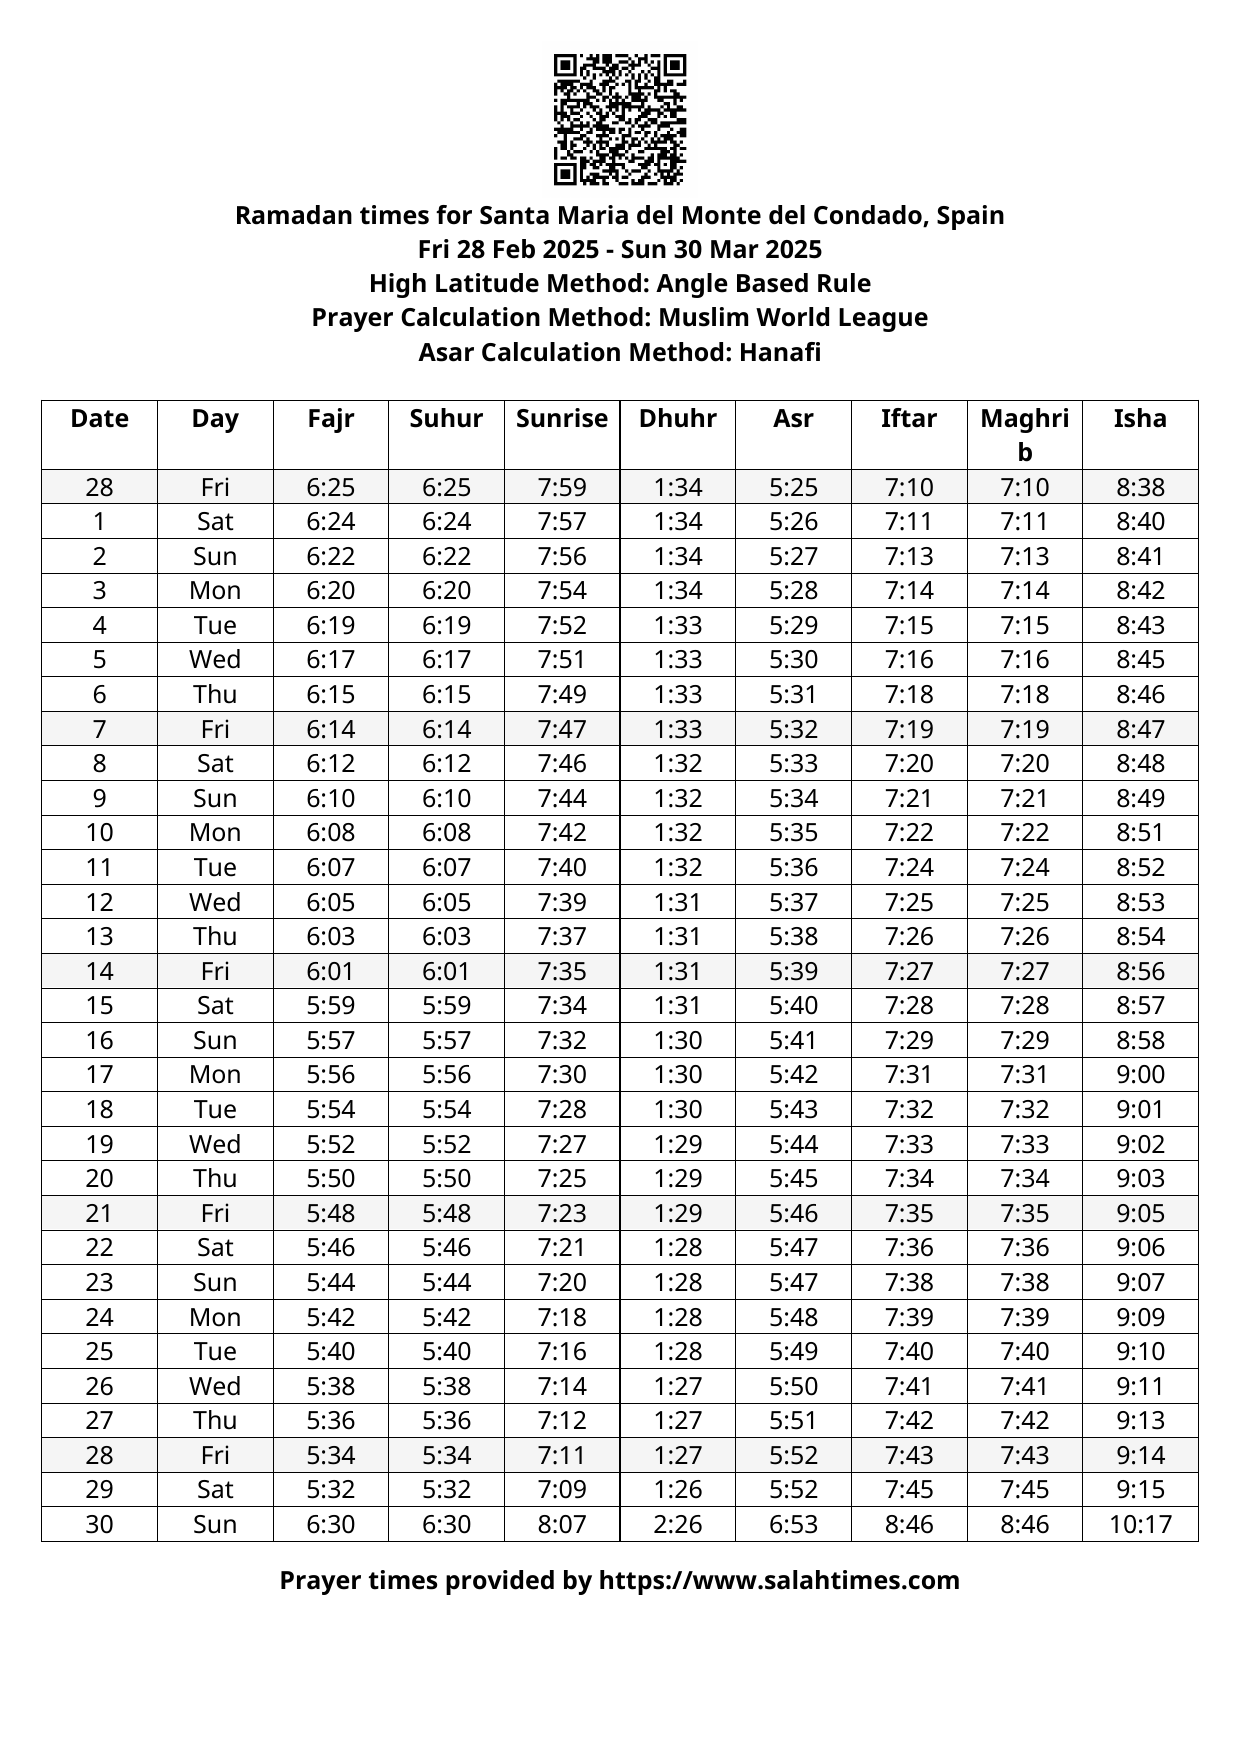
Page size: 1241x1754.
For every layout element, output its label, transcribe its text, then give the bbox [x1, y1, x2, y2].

table_cell 8:38 [1083, 470, 1198, 503]
table_cell 7:29 [852, 1023, 967, 1057]
table_cell 7:42 [968, 1404, 1082, 1437]
table_cell 7:46 [505, 746, 619, 780]
table_cell 6:03 [389, 919, 504, 953]
table_cell 2:26 [621, 1507, 735, 1541]
table_cell 1:29 [621, 1161, 735, 1195]
table_cell 7:19 [852, 712, 967, 745]
table_cell 5:47 [736, 1265, 851, 1299]
table_cell 15 [42, 989, 157, 1022]
table_cell 5:48 [736, 1300, 851, 1333]
table_cell 5:28 [736, 574, 851, 607]
table_cell 1:33 [621, 677, 735, 711]
table_cell Sun [158, 539, 273, 572]
table_header Isha [1083, 401, 1198, 469]
table_cell 6:53 [736, 1507, 851, 1541]
table_cell 7:52 [505, 608, 619, 642]
table_cell 1 [42, 504, 157, 538]
table_cell 5:36 [274, 1404, 388, 1437]
table_cell 5:38 [736, 919, 851, 953]
table_cell 28 [42, 470, 157, 503]
table_cell 6:01 [274, 954, 388, 987]
table_cell 8:46 [1083, 677, 1198, 711]
table_cell 7 [42, 712, 157, 745]
table_cell 7:32 [505, 1023, 619, 1057]
table_cell 5:40 [389, 1334, 504, 1368]
table_cell 5:54 [274, 1092, 388, 1126]
table_cell 7:32 [968, 1092, 1082, 1126]
table_cell Fri [158, 1438, 273, 1472]
table_cell 6:30 [274, 1507, 388, 1541]
table_cell 7:43 [852, 1438, 967, 1472]
table_cell 7:14 [505, 1369, 619, 1402]
table_cell 7:21 [505, 1231, 619, 1264]
table_cell 7:21 [852, 781, 967, 814]
table_cell 6:05 [274, 885, 388, 918]
table_cell 1:33 [621, 643, 735, 676]
table_cell 6:07 [274, 850, 388, 884]
table_cell Tue [158, 608, 273, 642]
table_cell 9:14 [1083, 1438, 1198, 1472]
table_cell 8:46 [968, 1507, 1082, 1541]
table_cell 7:26 [852, 919, 967, 953]
table_cell 7:39 [505, 885, 619, 918]
table_cell 6:05 [389, 885, 504, 918]
table_cell 5:44 [736, 1127, 851, 1160]
table_cell 7:40 [852, 1334, 967, 1368]
table_cell 7:41 [852, 1369, 967, 1402]
table_cell 8:56 [1083, 954, 1198, 987]
table_cell 6:12 [389, 746, 504, 780]
table_cell 23 [42, 1265, 157, 1299]
table_cell 1:28 [621, 1300, 735, 1333]
table_cell Sun [158, 781, 273, 814]
table_cell 9:10 [1083, 1334, 1198, 1368]
text Fri 28 Feb 2025 - Sun 30 Mar 2025 [42, 232, 1198, 266]
table_cell 7:28 [505, 1092, 619, 1126]
table_cell 7:11 [852, 504, 967, 538]
table_cell 5:31 [736, 677, 851, 711]
table_cell 5:45 [736, 1161, 851, 1195]
table_cell 7:25 [505, 1161, 619, 1195]
table_cell 7:45 [968, 1473, 1082, 1506]
text Prayer times provided by https://www.salahtimes.com [42, 1563, 1198, 1597]
table_cell 5:25 [736, 470, 851, 503]
table_cell 1:34 [621, 539, 735, 572]
table_cell 1:32 [621, 781, 735, 814]
table_cell 5:34 [389, 1438, 504, 1472]
table_cell 7:15 [852, 608, 967, 642]
table_cell 9:03 [1083, 1161, 1198, 1195]
table_cell 5:38 [389, 1369, 504, 1402]
table_cell 5:50 [389, 1161, 504, 1195]
table_cell 5 [42, 643, 157, 676]
table_cell 1:28 [621, 1231, 735, 1264]
table_header Maghrib [968, 401, 1082, 469]
table_cell 7:59 [505, 470, 619, 503]
table_cell 6:25 [389, 470, 504, 503]
table_cell 9:00 [1083, 1058, 1198, 1091]
table_header Day [158, 401, 273, 469]
table_cell 6:10 [274, 781, 388, 814]
table_cell 5:42 [274, 1300, 388, 1333]
table_cell 5:47 [736, 1231, 851, 1264]
table_cell 5:32 [274, 1473, 388, 1506]
table_cell 9:11 [1083, 1369, 1198, 1402]
table_cell 9:09 [1083, 1300, 1198, 1333]
table_cell 8 [42, 746, 157, 780]
table_cell 9:06 [1083, 1231, 1198, 1264]
table_cell 1:31 [621, 919, 735, 953]
table_cell 5:57 [389, 1023, 504, 1057]
table_cell 7:36 [852, 1231, 967, 1264]
table_cell 7:33 [852, 1127, 967, 1160]
table_header Sunrise [505, 401, 619, 469]
table_cell 6:01 [389, 954, 504, 987]
table_cell Fri [158, 712, 273, 745]
table_cell 7:20 [505, 1265, 619, 1299]
table_cell 6:08 [389, 816, 504, 849]
table_cell Tue [158, 850, 273, 884]
table_cell 7:49 [505, 677, 619, 711]
table_cell 8:57 [1083, 989, 1198, 1022]
table_cell Sat [158, 504, 273, 538]
table_cell 7:20 [852, 746, 967, 780]
table_cell Sun [158, 1507, 273, 1541]
table_cell 9 [42, 781, 157, 814]
table_cell 8:46 [852, 1507, 967, 1541]
table_cell 1:32 [621, 816, 735, 849]
table_cell 6:24 [274, 504, 388, 538]
table_cell 7:25 [968, 885, 1082, 918]
table_cell 7:31 [968, 1058, 1082, 1091]
table_cell 7:54 [505, 574, 619, 607]
table_cell 7:13 [852, 539, 967, 572]
table_cell Sun [158, 1265, 273, 1299]
table_cell 6:14 [389, 712, 504, 745]
table_cell 5:35 [736, 816, 851, 849]
table_cell 5:36 [389, 1404, 504, 1437]
table_cell 7:27 [852, 954, 967, 987]
table_cell 7:56 [505, 539, 619, 572]
table_cell 2 [42, 539, 157, 572]
table_cell 29 [42, 1473, 157, 1506]
table_cell 7:28 [968, 989, 1082, 1022]
table_cell 7:19 [968, 712, 1082, 745]
table_cell 8:49 [1083, 781, 1198, 814]
table_cell 7:16 [968, 643, 1082, 676]
table_cell 9:15 [1083, 1473, 1198, 1506]
table_cell 6:12 [274, 746, 388, 780]
table_cell 7:41 [968, 1369, 1082, 1402]
table_cell 19 [42, 1127, 157, 1160]
table_cell 5:30 [736, 643, 851, 676]
table_cell Mon [158, 816, 273, 849]
table_cell 7:24 [968, 850, 1082, 884]
table_cell 18 [42, 1092, 157, 1126]
table_cell 1:29 [621, 1196, 735, 1229]
table_cell 17 [42, 1058, 157, 1091]
table_cell 5:32 [389, 1473, 504, 1506]
table_cell 25 [42, 1334, 157, 1368]
table_cell 7:13 [968, 539, 1082, 572]
table_cell 21 [42, 1196, 157, 1229]
table_cell 7:36 [968, 1231, 1082, 1264]
table_cell 7:16 [505, 1334, 619, 1368]
table_cell 7:18 [968, 677, 1082, 711]
table_cell Sat [158, 1231, 273, 1264]
table_cell 12 [42, 885, 157, 918]
table_cell 7:34 [505, 989, 619, 1022]
table_cell 1:34 [621, 504, 735, 538]
table_cell 5:33 [736, 746, 851, 780]
table_cell 9:02 [1083, 1127, 1198, 1160]
table_cell 1:30 [621, 1092, 735, 1126]
table_cell 7:14 [968, 574, 1082, 607]
table_cell 7:40 [505, 850, 619, 884]
table_cell 7:10 [968, 470, 1082, 503]
table_cell 6 [42, 677, 157, 711]
table_cell 1:32 [621, 746, 735, 780]
table_cell 10:17 [1083, 1507, 1198, 1541]
table_cell 7:26 [968, 919, 1082, 953]
table_cell 5:46 [389, 1231, 504, 1264]
table_cell 1:33 [621, 608, 735, 642]
table_cell 7:15 [968, 608, 1082, 642]
table_cell 7:47 [505, 712, 619, 745]
table_cell Fri [158, 1196, 273, 1229]
table_cell 5:40 [274, 1334, 388, 1368]
text Prayer Calculation Method: Muslim World League [42, 300, 1198, 334]
table_cell 1:26 [621, 1473, 735, 1506]
table_cell 7:22 [968, 816, 1082, 849]
table_cell 5:34 [736, 781, 851, 814]
table_cell Wed [158, 1369, 273, 1402]
table_cell 3 [42, 574, 157, 607]
table_cell 7:11 [968, 504, 1082, 538]
table_cell 1:27 [621, 1438, 735, 1472]
table_cell 6:22 [274, 539, 388, 572]
table_cell 1:30 [621, 1023, 735, 1057]
table_cell 5:52 [274, 1127, 388, 1160]
table_cell 5:38 [274, 1369, 388, 1402]
table_cell 5:40 [736, 989, 851, 1022]
table_cell 5:49 [736, 1334, 851, 1368]
table_cell 8:58 [1083, 1023, 1198, 1057]
table_cell Sat [158, 989, 273, 1022]
table_cell 7:23 [505, 1196, 619, 1229]
table_cell 27 [42, 1404, 157, 1437]
table_cell 8:47 [1083, 712, 1198, 745]
table_cell 6:19 [389, 608, 504, 642]
table_cell 7:40 [968, 1334, 1082, 1368]
table_cell 9:13 [1083, 1404, 1198, 1437]
table_cell Thu [158, 919, 273, 953]
table_cell Tue [158, 1334, 273, 1368]
table_cell 5:29 [736, 608, 851, 642]
table_cell 10 [42, 816, 157, 849]
table_cell 5:26 [736, 504, 851, 538]
table_cell 7:45 [852, 1473, 967, 1506]
table_cell 8:48 [1083, 746, 1198, 780]
table_cell 6:10 [389, 781, 504, 814]
table_cell 6:17 [389, 643, 504, 676]
table_cell 9:07 [1083, 1265, 1198, 1299]
table_cell 7:29 [968, 1023, 1082, 1057]
table_cell 5:59 [389, 989, 504, 1022]
table_header Dhuhr [621, 401, 735, 469]
table_cell 1:29 [621, 1127, 735, 1160]
table_cell 7:35 [968, 1196, 1082, 1229]
table_cell 1:28 [621, 1265, 735, 1299]
table_cell 16 [42, 1023, 157, 1057]
table_cell Wed [158, 1127, 273, 1160]
table_cell 7:10 [852, 470, 967, 503]
table_cell Thu [158, 1161, 273, 1195]
table_cell 5:51 [736, 1404, 851, 1437]
table_cell 6:07 [389, 850, 504, 884]
table_cell 6:19 [274, 608, 388, 642]
table_cell Tue [158, 1092, 273, 1126]
table_cell 8:51 [1083, 816, 1198, 849]
table_cell 7:18 [505, 1300, 619, 1333]
table_cell 7:38 [852, 1265, 967, 1299]
text Asar Calculation Method: Hanafi [42, 334, 1198, 368]
table_header Asr [736, 401, 851, 469]
table_cell 1:31 [621, 989, 735, 1022]
table_cell 7:32 [852, 1092, 967, 1126]
table_cell 7:25 [852, 885, 967, 918]
table_cell 6:14 [274, 712, 388, 745]
table_cell 1:28 [621, 1334, 735, 1368]
table_cell 8:53 [1083, 885, 1198, 918]
table_cell 5:36 [736, 850, 851, 884]
table_cell 7:35 [852, 1196, 967, 1229]
text High Latitude Method: Angle Based Rule [42, 266, 1198, 300]
table_cell 1:31 [621, 885, 735, 918]
table_cell Mon [158, 1058, 273, 1091]
table_cell 7:11 [505, 1438, 619, 1472]
table_cell Fri [158, 954, 273, 987]
table_cell 13 [42, 919, 157, 953]
table_cell 1:27 [621, 1369, 735, 1402]
table_cell 6:30 [389, 1507, 504, 1541]
table_cell 1:32 [621, 850, 735, 884]
table_cell 8:07 [505, 1507, 619, 1541]
table_cell 6:03 [274, 919, 388, 953]
table_cell 4 [42, 608, 157, 642]
table_header Date [42, 401, 157, 469]
table_cell Wed [158, 643, 273, 676]
table_cell 5:48 [389, 1196, 504, 1229]
table_cell Mon [158, 1300, 273, 1333]
table_cell 28 [42, 1438, 157, 1472]
table_cell 1:27 [621, 1404, 735, 1437]
table_cell 7:28 [852, 989, 967, 1022]
table_cell 9:01 [1083, 1092, 1198, 1126]
table_cell 7:31 [852, 1058, 967, 1091]
table_cell Sat [158, 746, 273, 780]
table_cell 7:39 [968, 1300, 1082, 1333]
table_cell 7:12 [505, 1404, 619, 1437]
table_header Iftar [852, 401, 967, 469]
table_cell 5:48 [274, 1196, 388, 1229]
table_cell Sun [158, 1023, 273, 1057]
table_cell 7:34 [968, 1161, 1082, 1195]
table_cell 7:21 [968, 781, 1082, 814]
table_cell 7:51 [505, 643, 619, 676]
table_cell 7:18 [852, 677, 967, 711]
table_cell 5:32 [736, 712, 851, 745]
table_cell 5:52 [736, 1473, 851, 1506]
table_cell 8:52 [1083, 850, 1198, 884]
table_cell Fri [158, 470, 273, 503]
table_cell 1:31 [621, 954, 735, 987]
table_cell 5:44 [389, 1265, 504, 1299]
table_cell 7:27 [505, 1127, 619, 1160]
table_cell 5:43 [736, 1092, 851, 1126]
table_cell 7:42 [505, 816, 619, 849]
table_cell 7:20 [968, 746, 1082, 780]
table_cell 5:56 [274, 1058, 388, 1091]
table_cell 5:44 [274, 1265, 388, 1299]
table_cell 1:34 [621, 574, 735, 607]
table_cell 7:34 [852, 1161, 967, 1195]
table_cell 6:24 [389, 504, 504, 538]
table_cell 7:24 [852, 850, 967, 884]
table_header Fajr [274, 401, 388, 469]
table_cell 5:46 [736, 1196, 851, 1229]
table_cell 6:15 [389, 677, 504, 711]
table_cell 5:50 [736, 1369, 851, 1402]
table_cell 8:41 [1083, 539, 1198, 572]
table_cell Sat [158, 1473, 273, 1506]
table_header Suhur [389, 401, 504, 469]
table_cell 8:42 [1083, 574, 1198, 607]
table_cell 20 [42, 1161, 157, 1195]
table_cell 24 [42, 1300, 157, 1333]
table_cell 7:42 [852, 1404, 967, 1437]
table_cell 26 [42, 1369, 157, 1402]
table_cell 11 [42, 850, 157, 884]
table_cell 14 [42, 954, 157, 987]
table_cell 8:40 [1083, 504, 1198, 538]
table_cell 8:45 [1083, 643, 1198, 676]
table_cell 6:25 [274, 470, 388, 503]
table_cell 6:22 [389, 539, 504, 572]
table_cell 6:20 [274, 574, 388, 607]
table_cell 5:46 [274, 1231, 388, 1264]
table_cell 7:16 [852, 643, 967, 676]
table_cell 8:43 [1083, 608, 1198, 642]
table_cell 1:34 [621, 470, 735, 503]
table_cell 5:56 [389, 1058, 504, 1091]
table_cell 6:20 [389, 574, 504, 607]
picture [542, 41, 699, 198]
table_cell 5:54 [389, 1092, 504, 1126]
table_cell 6:08 [274, 816, 388, 849]
table_cell 5:59 [274, 989, 388, 1022]
table_cell Thu [158, 677, 273, 711]
table_cell 5:27 [736, 539, 851, 572]
table_cell Mon [158, 574, 273, 607]
table_cell 5:50 [274, 1161, 388, 1195]
table_cell 7:38 [968, 1265, 1082, 1299]
table_cell 7:30 [505, 1058, 619, 1091]
table_cell 7:14 [852, 574, 967, 607]
table_cell 7:39 [852, 1300, 967, 1333]
table_cell 5:34 [274, 1438, 388, 1472]
table_cell 5:42 [736, 1058, 851, 1091]
table_cell 9:05 [1083, 1196, 1198, 1229]
table_cell 6:17 [274, 643, 388, 676]
table_cell 7:44 [505, 781, 619, 814]
table_cell 7:57 [505, 504, 619, 538]
table_cell 30 [42, 1507, 157, 1541]
table_cell 22 [42, 1231, 157, 1264]
table_cell Thu [158, 1404, 273, 1437]
table_cell 7:35 [505, 954, 619, 987]
table_cell 5:52 [389, 1127, 504, 1160]
table_cell 7:27 [968, 954, 1082, 987]
table_cell 6:15 [274, 677, 388, 711]
table_cell 8:54 [1083, 919, 1198, 953]
table_cell 5:39 [736, 954, 851, 987]
table_cell 7:37 [505, 919, 619, 953]
table_cell 7:33 [968, 1127, 1082, 1160]
table_cell 1:30 [621, 1058, 735, 1091]
table_cell 5:42 [389, 1300, 504, 1333]
table_cell 7:43 [968, 1438, 1082, 1472]
text Ramadan times for Santa Maria del Monte del Condado, Spain [42, 198, 1198, 232]
table_cell 7:09 [505, 1473, 619, 1506]
table_cell 5:41 [736, 1023, 851, 1057]
table_cell 5:57 [274, 1023, 388, 1057]
table_cell 1:33 [621, 712, 735, 745]
table_cell 7:22 [852, 816, 967, 849]
table_cell 5:52 [736, 1438, 851, 1472]
table_cell Wed [158, 885, 273, 918]
table_cell 5:37 [736, 885, 851, 918]
